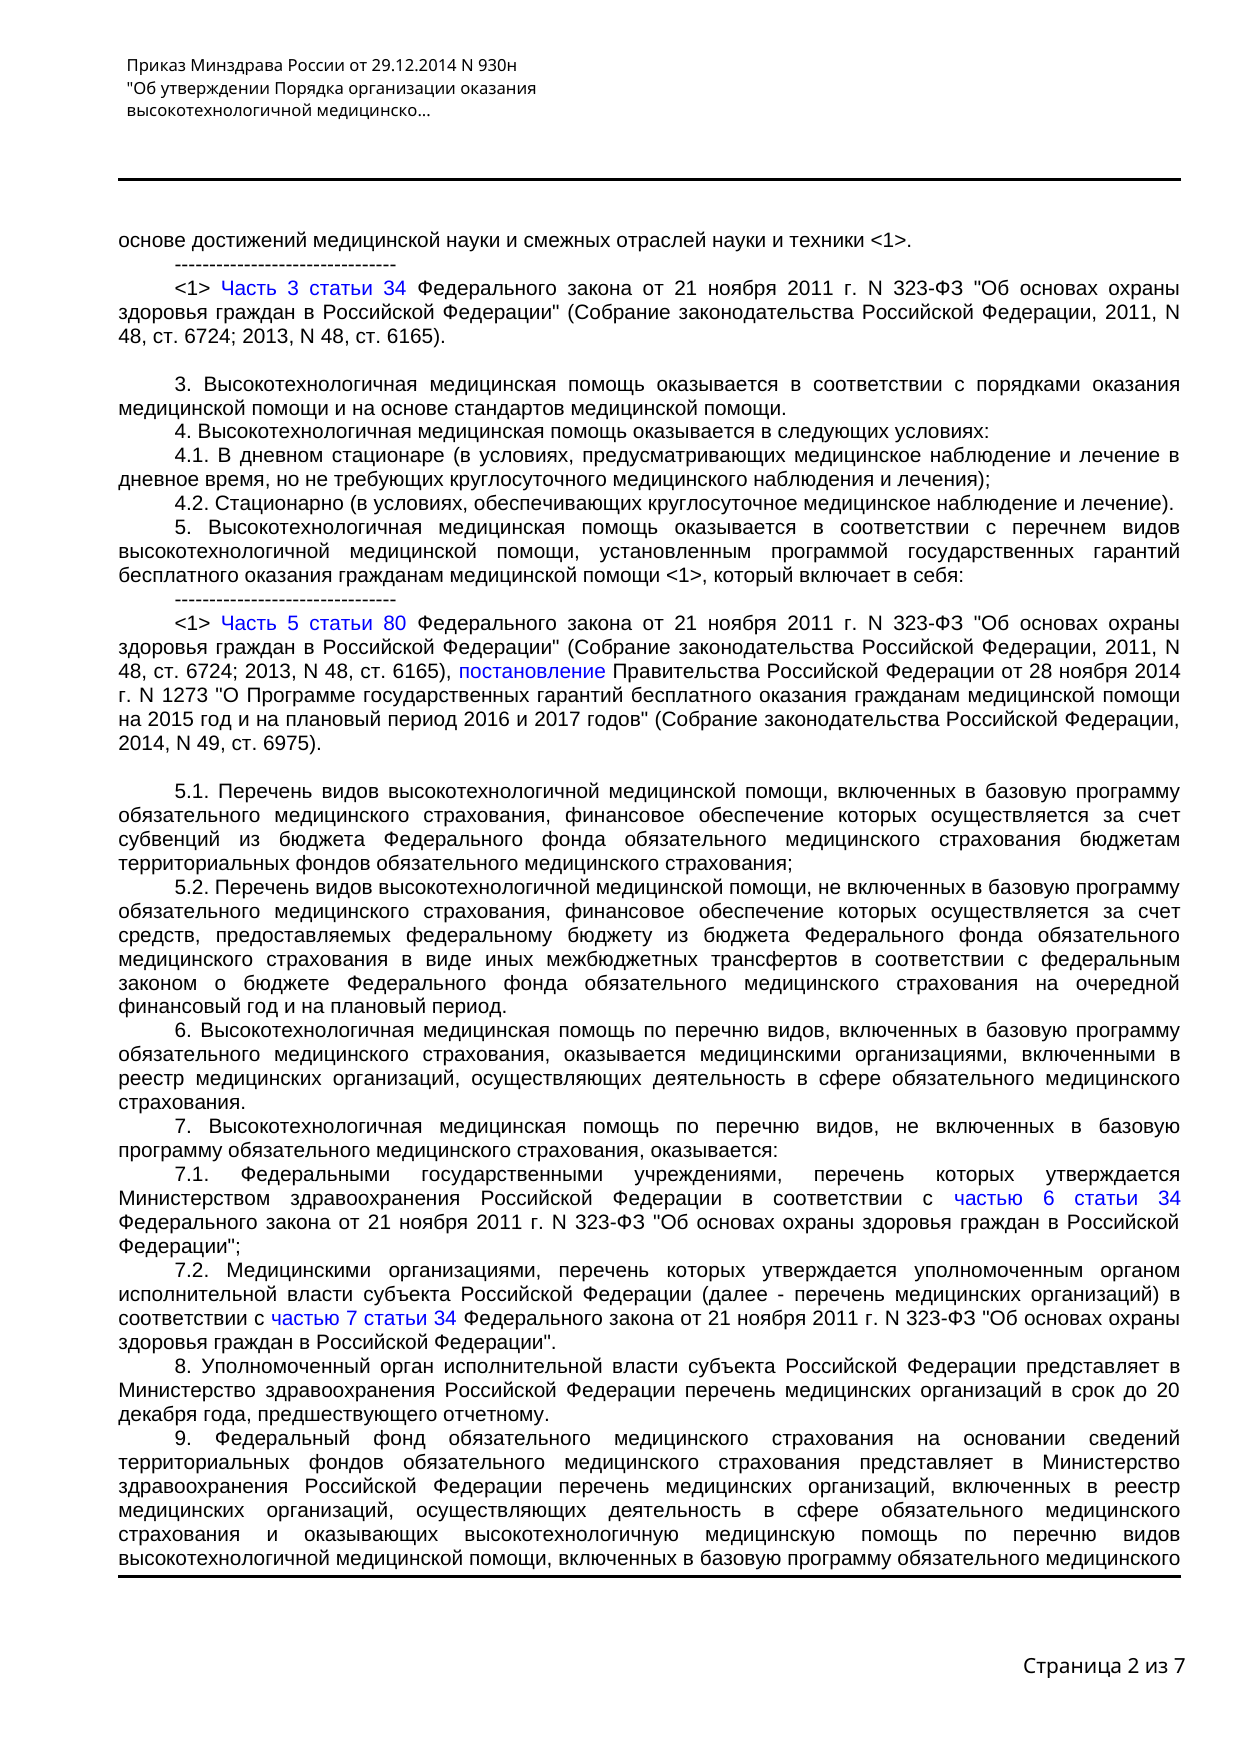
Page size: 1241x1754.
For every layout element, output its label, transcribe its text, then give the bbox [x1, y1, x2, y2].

text 4. Высокотехнологичная медицинская помощь оказывается в следующих условиях: [118, 419, 1181, 443]
text -------------------------------- [118, 252, 1181, 276]
text 4.2. Стационарно (в условиях, обеспечивающих круглосуточное медицинское наблюдение и лечение). [118, 491, 1181, 515]
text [118, 1426, 1181, 1569]
text 4.1. В дневном стационаре (в условиях, предусматривающих медицинское наблюдение и лечение в дневное время, но не требующих круглосуточного медицинского наблюдения и лечения); [118, 443, 1181, 491]
text 7.1. Федеральными государственными учреждениями, перечень которых утверждается Министерством здравоохранения Российской Федерации в соответствии с частью 6 статьи 34 Федерального закона от 21 ноября 2011 г. N 323-ФЗ "Об основах охраны здоровья граждан в Российской Федерации"; [118, 1162, 1181, 1258]
text <1> Часть 5 статьи 80 Федерального закона от 21 ноября 2011 г. N 323-ФЗ "Об основах охраны здоровья граждан в Российской Федерации" (Собрание законодательства Российской Федерации, 2011, N 48, ст. 6724; 2013, N 48, ст. 6165), постановление Правительства Российской Федерации от 28 ноября 2014 г. N 1273 "О Программе государственных гарантий бесплатного оказания гражданам медицинской помощи на 2015 год и на плановый период 2016 и 2017 годов" (Собрание законодательства Российской Федерации, 2014, N 49, ст. 6975). [118, 611, 1181, 755]
text 6. Высокотехнологичная медицинская помощь по перечню видов, включенных в базовую программу обязательного медицинского страхования, оказывается медицинскими организациями, включенными в реестр медицинских организаций, осуществляющих деятельность в сфере обязательного медицинского страхования. [118, 1018, 1181, 1114]
text 7.2. Медицинскими организациями, перечень которых утверждается уполномоченным органом исполнительной власти субъекта Российской Федерации (далее - перечень медицинских организаций) в соответствии с частью 7 статьи 34 Федерального закона от 21 ноября 2011 г. N 323-ФЗ "Об основах охраны здоровья граждан в Российской Федерации". [118, 1258, 1181, 1354]
text 5.1. Перечень видов высокотехнологичной медицинской помощи, включенных в базовую программу обязательного медицинского страхования, финансовое обеспечение которых осуществляется за счет субвенций из бюджета Федерального фонда обязательного медицинского страхования бюджетам территориальных фондов обязательного медицинского страхования; [118, 779, 1181, 874]
text <1> Часть 3 статьи 34 Федерального закона от 21 ноября 2011 г. N 323-ФЗ "Об основах охраны здоровья граждан в Российской Федерации" (Собрание законодательства Российской Федерации, 2011, N 48, ст. 6724; 2013, N 48, ст. 6165). [118, 276, 1181, 347]
text 5. Высокотехнологичная медицинская помощь оказывается в соответствии с перечнем видов высокотехнологичной медицинской помощи, установленным программой государственных гарантий бесплатного оказания гражданам медицинской помощи <1>, который включает в себя: [118, 515, 1181, 587]
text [118, 228, 1181, 252]
text 3. Высокотехнологичная медицинская помощь оказывается в соответствии с порядками оказания медицинской помощи и на основе стандартов медицинской помощи. [118, 371, 1181, 419]
text 5.2. Перечень видов высокотехнологичной медицинской помощи, не включенных в базовую программу обязательного медицинского страхования, финансовое обеспечение которых осуществляется за счет средств, предоставляемых федеральному бюджету из бюджета Федерального фонда обязательного медицинского страхования в виде иных межбюджетных трансфертов в соответствии с федеральным законом о бюджете Федерального фонда обязательного медицинского страхования на очередной финансовый год и на плановый период. [118, 874, 1181, 1018]
text 8. Уполномоченный орган исполнительной власти субъекта Российской Федерации представляет в Министерство здравоохранения Российской Федерации перечень медицинских организаций в срок до 20 декабря года, предшествующего отчетному. [118, 1354, 1181, 1426]
text -------------------------------- [118, 587, 1181, 611]
text 7. Высокотехнологичная медицинская помощь по перечню видов, не включенных в базовую программу обязательного медицинского страхования, оказывается: [118, 1114, 1181, 1162]
